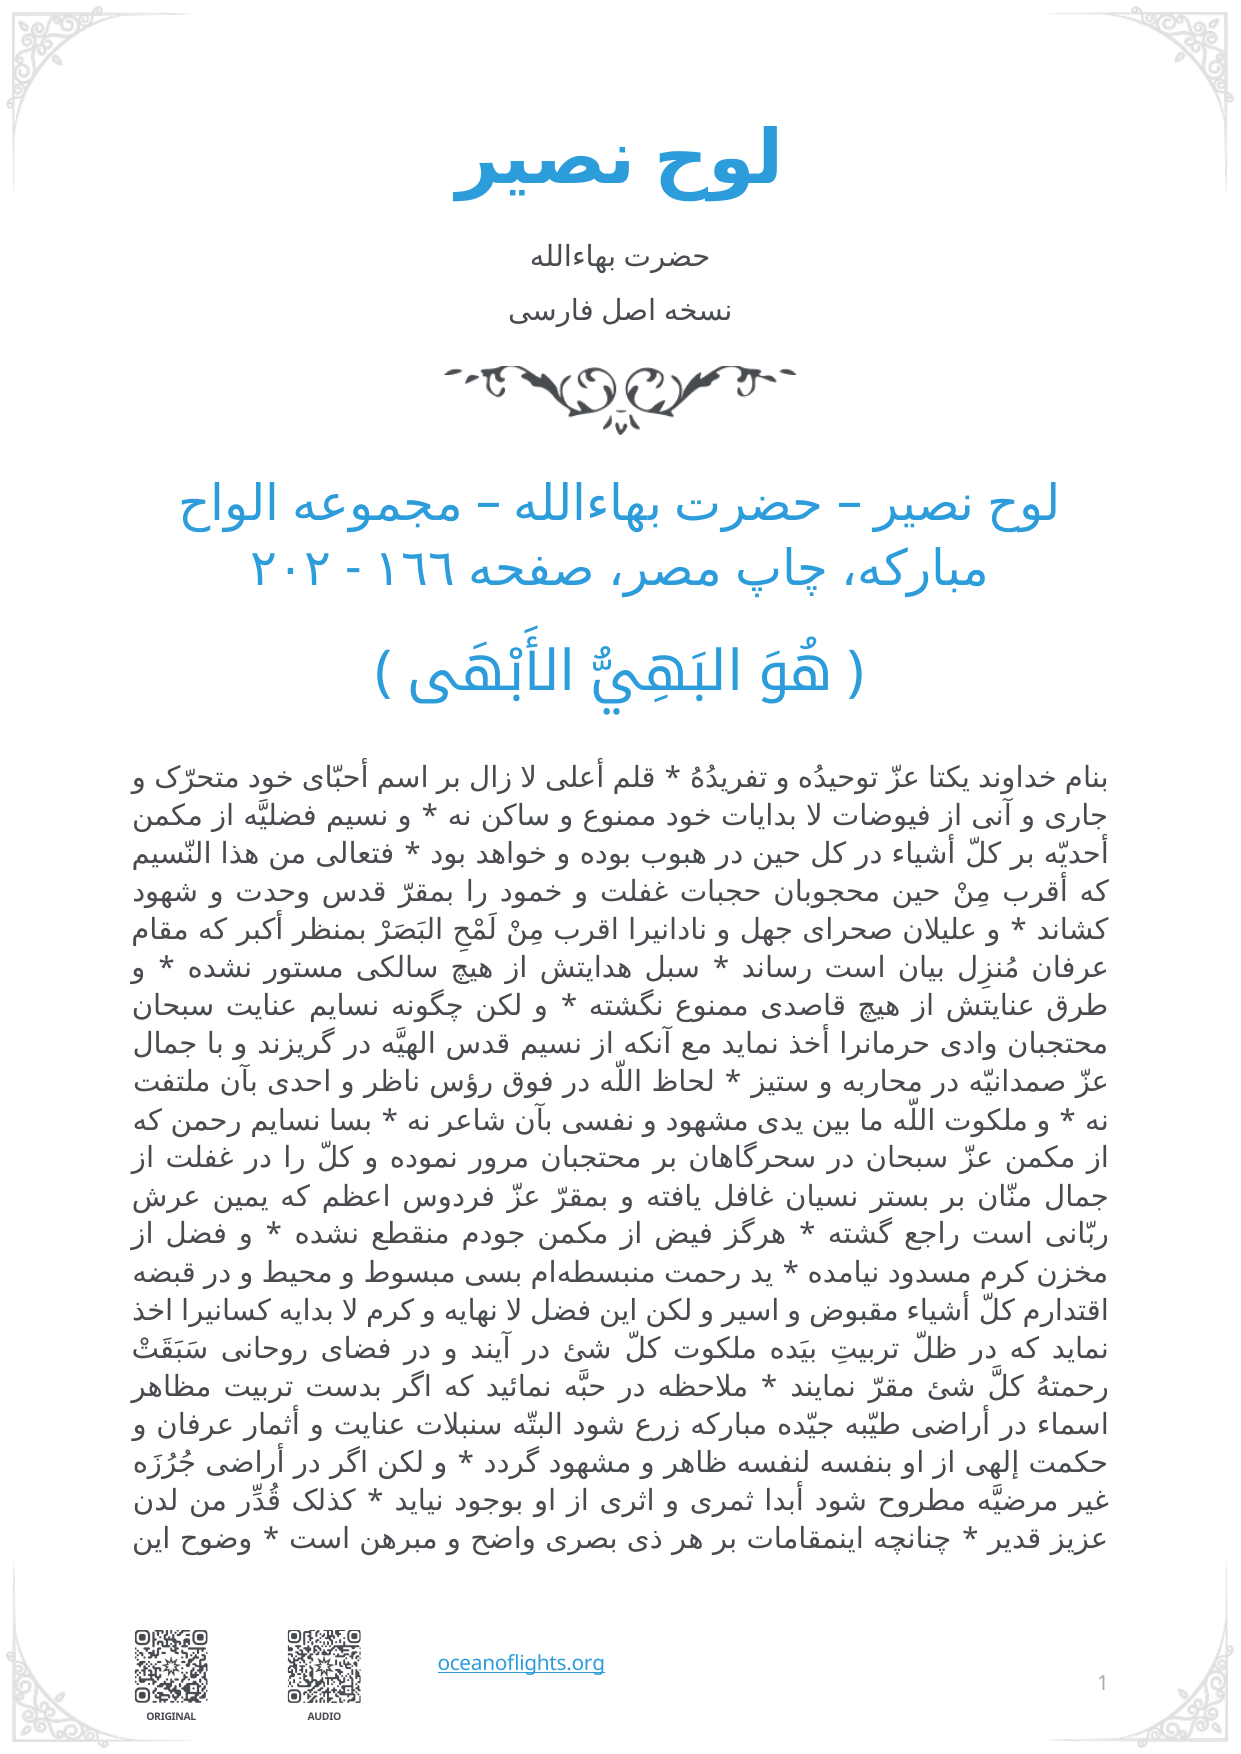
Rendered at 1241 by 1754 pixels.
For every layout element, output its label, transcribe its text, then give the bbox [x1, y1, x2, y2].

subtitle ﴿ هُوَ البَهِيُّ الأَبْهَی ﴾ [131, 639, 1109, 713]
title لوح نصير [131, 117, 1109, 214]
picture [6, 1560, 208, 1748]
picture [444, 366, 797, 435]
text حضرت بهاءالله [131, 240, 1109, 278]
picture [287, 1630, 361, 1703]
picture [1046, 6, 1234, 194]
subtitle لوح نصير – حضرت بهاءالله – مجموعه الواح مباركه، چاپ مصر، صفحه ١٦٦ - ٢٠٢ [131, 476, 1109, 606]
picture [6, 6, 194, 194]
text نسخه اصل فارسی [131, 294, 1109, 333]
picture [1046, 1560, 1234, 1748]
